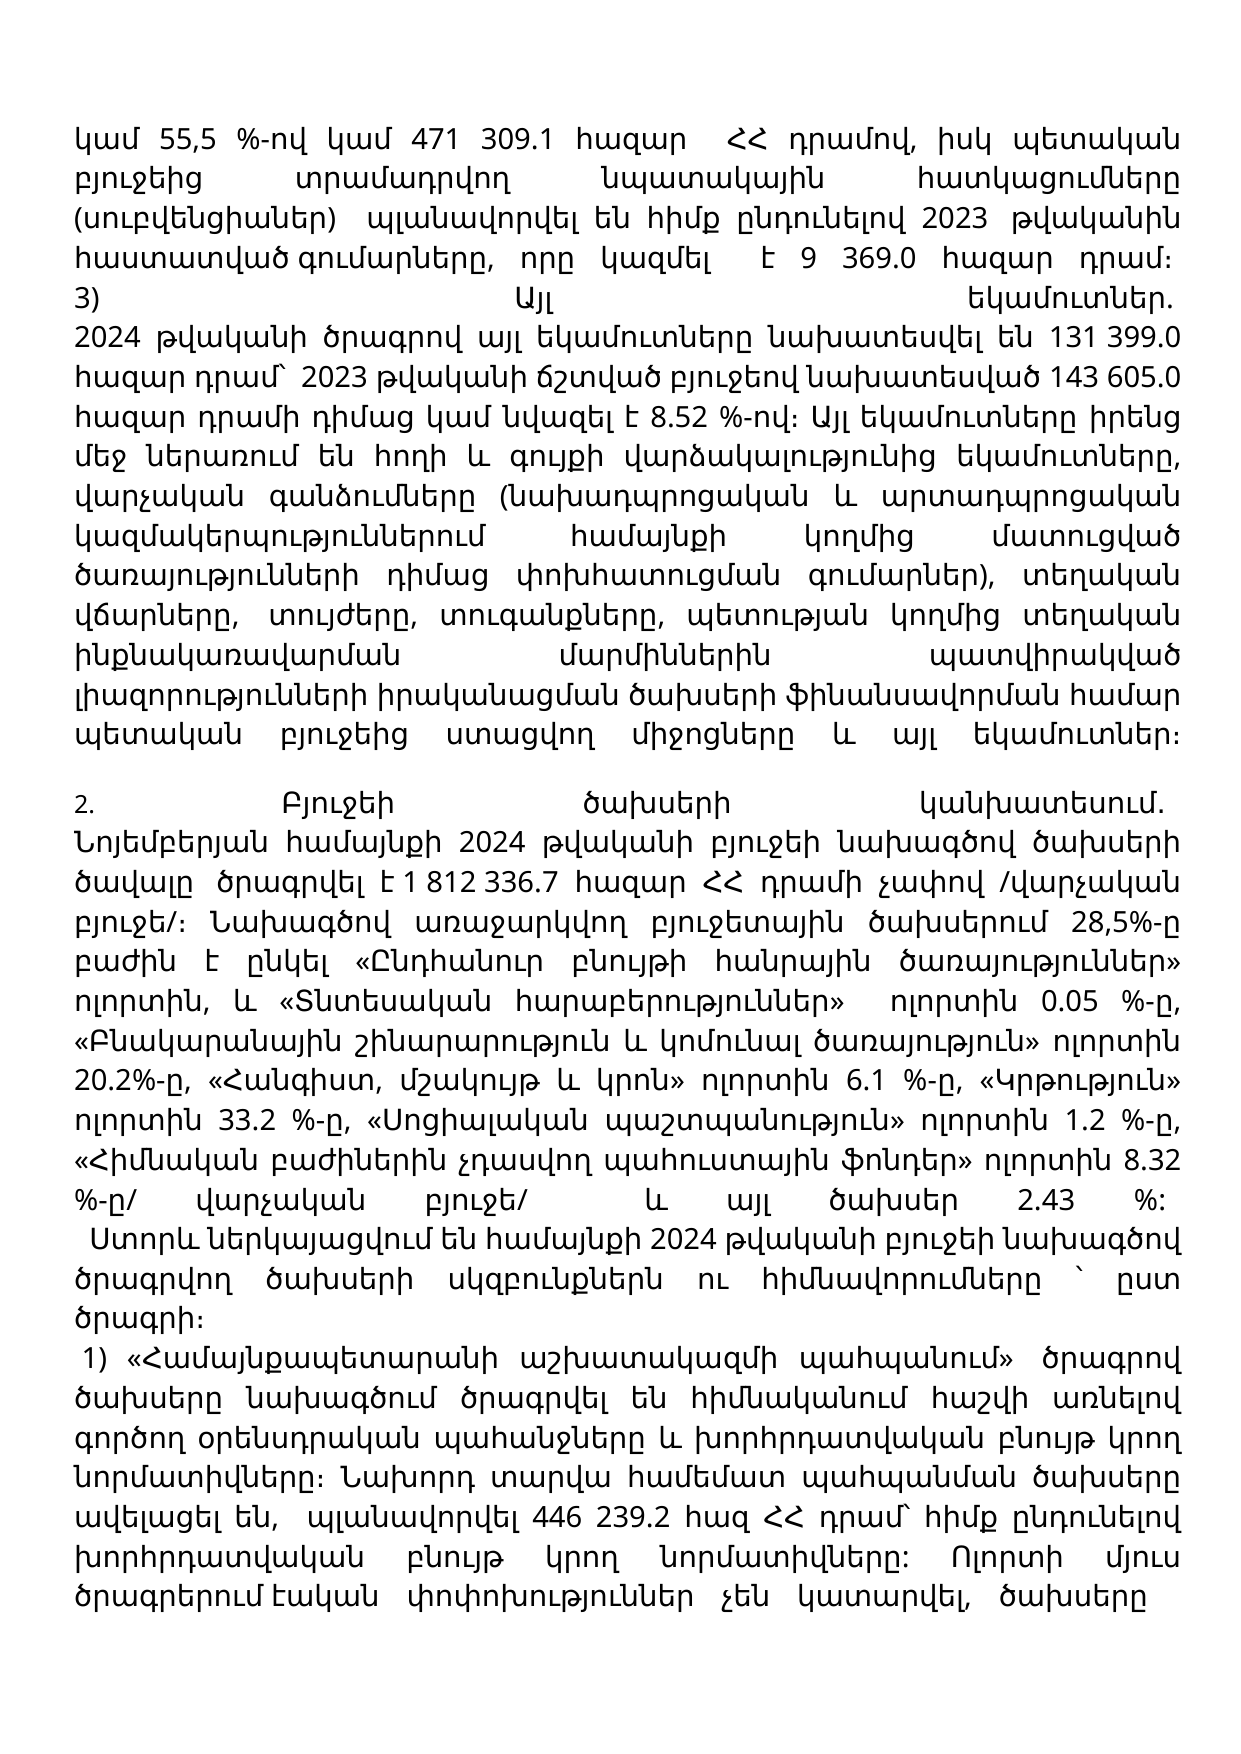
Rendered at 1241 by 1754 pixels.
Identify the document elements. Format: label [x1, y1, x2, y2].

text [74, 782, 1181, 1615]
text [74, 118, 1181, 782]
